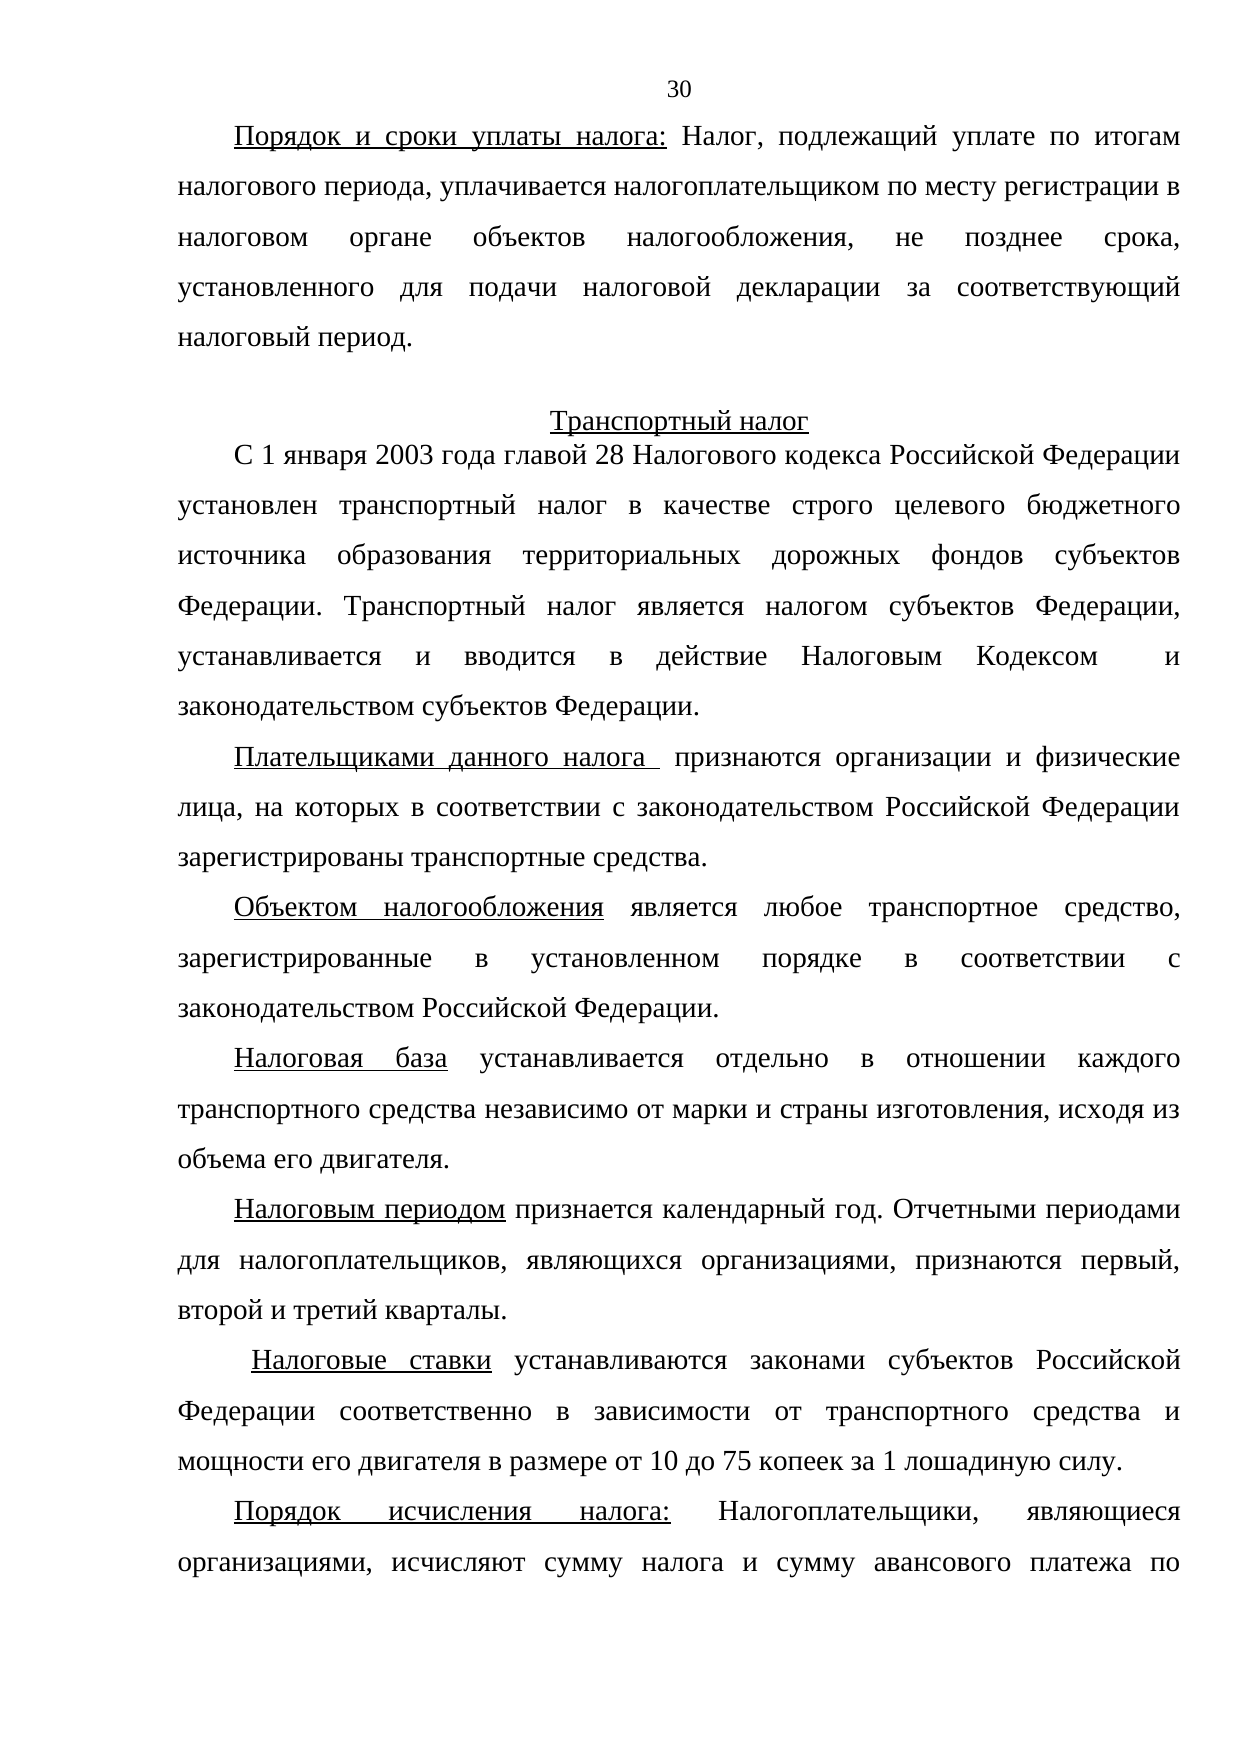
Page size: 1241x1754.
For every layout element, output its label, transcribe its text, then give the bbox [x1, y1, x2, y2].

text Плательщиками данного налога признаются организации и физические лица, на которых в соответствии с законодательством Российской Федерации зарегистрированы транспортные средства. [177, 739, 1181, 873]
text Порядок и сроки уплаты налога: Налог, подлежащий уплате по итогам налогового периода, уплачивается налогоплательщиком по месту регистрации в налоговом органе объектов налогообложения, не позднее срока, установленного для подачи налоговой декларации за соответствующий налоговый период. [177, 118, 1181, 353]
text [177, 1493, 1181, 1577]
text Объектом налогообложения является любое транспортное средство, зарегистрированные в установленном порядке в соответствии с законодательством Российской Федерации. [177, 889, 1181, 1024]
text Налоговая база устанавливается отдельно в отношении каждого транспортного средства независимо от марки и страны изготовления, исходя из объема его двигателя. [177, 1041, 1181, 1175]
text Транспортный налог [177, 403, 1181, 437]
text Налоговым периодом признается календарный год. Отчетными периодами для налогоплательщиков, являющихся организациями, признаются первый, второй и третий кварталы. [177, 1191, 1181, 1326]
text С 1 января 2003 года главой 28 Налогового кодекса Российской Федерации установлен транспортный налог в качестве строго целевого бюджетного источника образования территориальных дорожных фондов субъектов Федерации. Транспортный налог является налогом субъектов Федерации, устанавливается и вводится в действие Налоговым Кодексом и законодательством субъектов Федерации. [177, 437, 1181, 722]
text Налоговые ставки устанавливаются законами субъектов Российской Федерации соответственно в зависимости от транспортного средства и мощности его двигателя в размере от 10 до 75 копеек за 1 лошадиную силу. [177, 1342, 1181, 1477]
